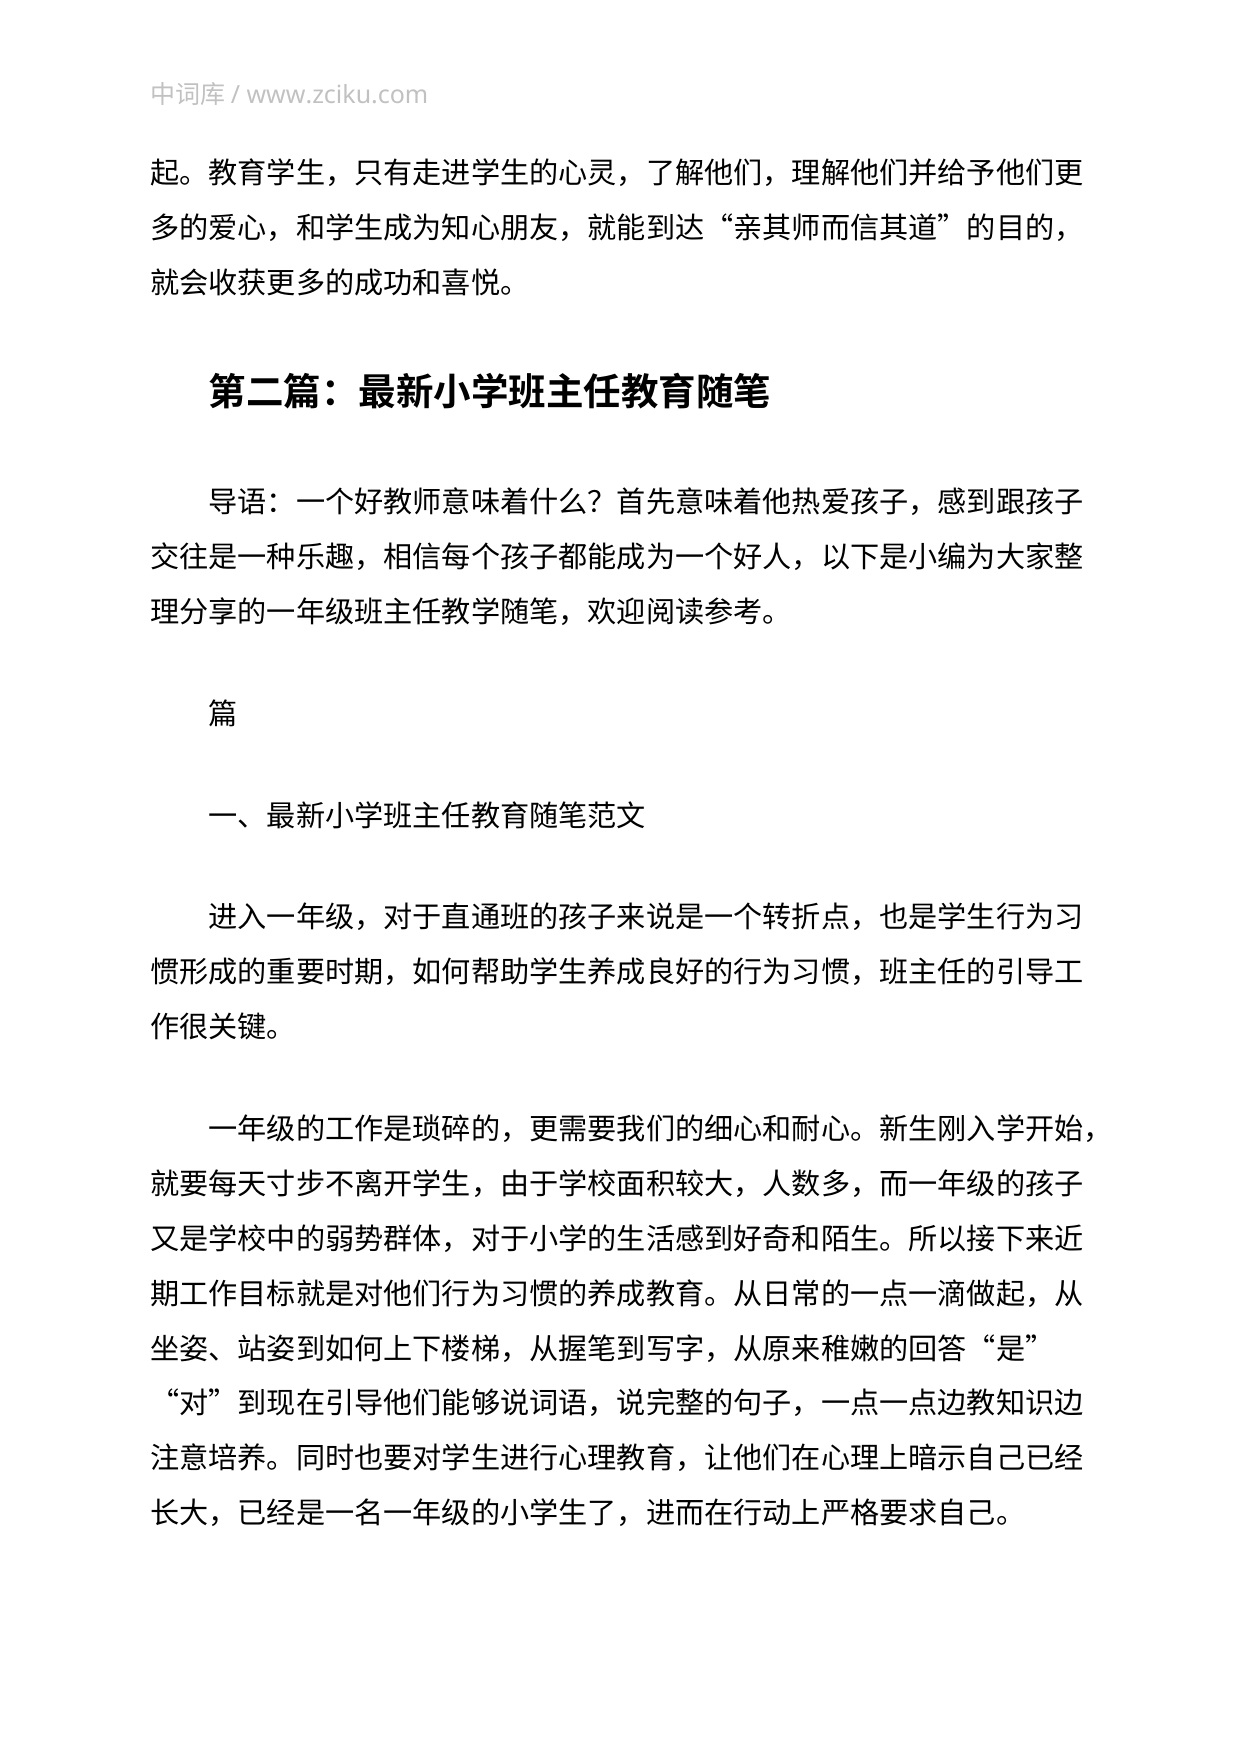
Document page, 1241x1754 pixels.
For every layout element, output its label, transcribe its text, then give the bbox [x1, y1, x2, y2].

text 一、最新小学班主任教育随笔范文 [150, 792, 1090, 834]
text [150, 150, 1090, 302]
text 一年级的工作是琐碎的，更需要我们的细心和耐心。新生刚入学开始，就要每天寸步不离开学生，由于学校面积较大，人数多，而一年级的孩子又是学校中的弱势群体，对于小学的生活感到好奇和陌生。所以接下来近期工作目标就是对他们行为习惯的养成教育。从日常的一点一滴做起，从坐姿、站姿到如何上下楼梯，从握笔到写字，从原来稚嫩的回答“是”“对”到现在引导他们能够说词语，说完整的句子，一点一点边教知识边注意培养。同时也要对学生进行心理教育，让他们在心理上暗示自己已经长大，已经是一名一年级的小学生了，进而在行动上严格要求自己。 [150, 1106, 1090, 1532]
text 进入一年级，对于直通班的孩子来说是一个转折点，也是学生行为习惯形成的重要时期，如何帮助学生养成良好的行为习惯，班主任的引导工作很关键。 [150, 894, 1090, 1046]
text 篇 [150, 691, 1090, 733]
text 导语：一个好教师意味着什么？首先意味着他热爱孩子，感到跟孩子交往是一种乐趣，相信每个孩子都能成为一个好人，以下是小编为大家整理分享的一年级班主任教学随笔，欢迎阅读参考。 [150, 479, 1090, 631]
text 第二篇：最新小学班主任教育随笔 [150, 362, 1090, 416]
